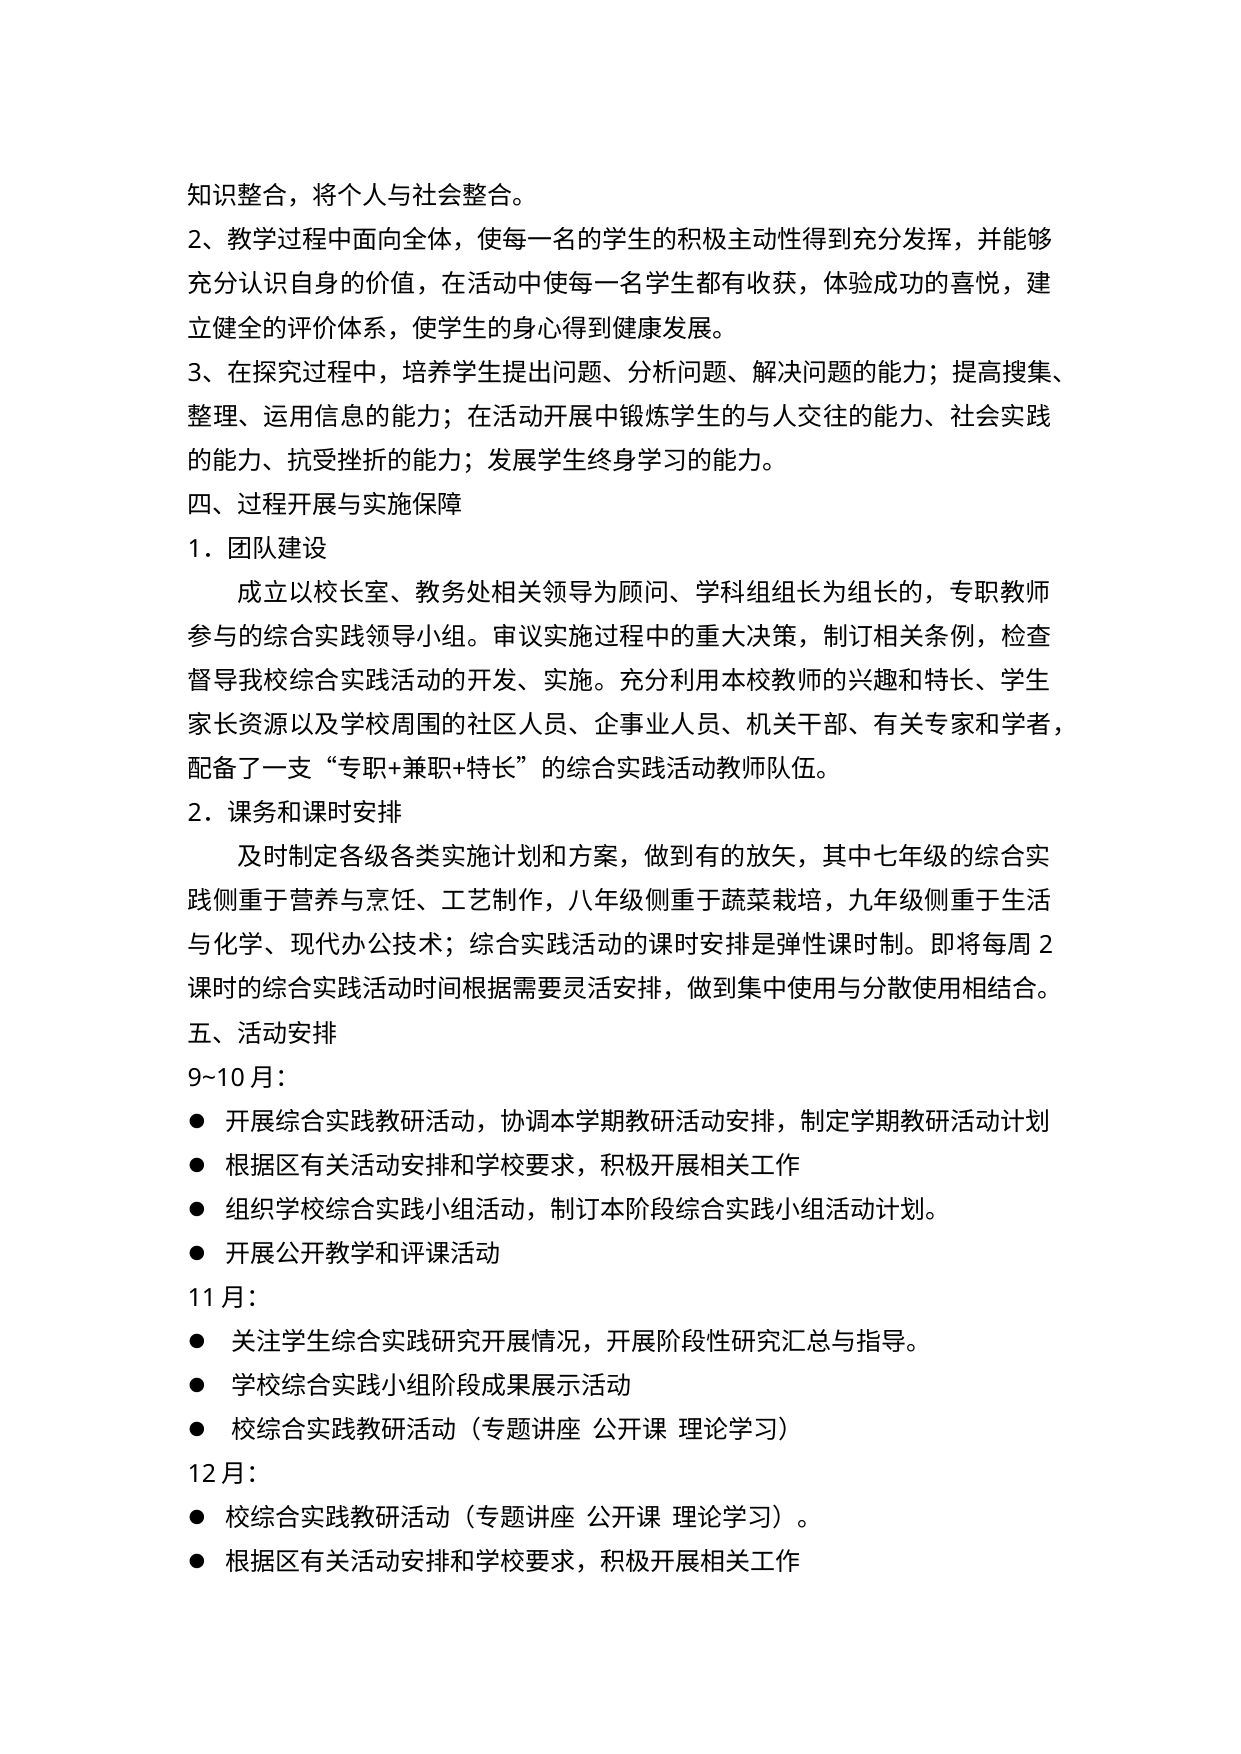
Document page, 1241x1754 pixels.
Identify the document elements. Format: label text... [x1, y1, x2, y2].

list 开展公开教学和评课活动 [187, 1229, 1053, 1273]
list 关注学生综合实践研究开展情况，开展阶段性研究汇总与指导。 [187, 1318, 1053, 1362]
list 校综合实践教研活动（专题讲座 公开课 理论学习）。 [187, 1494, 1053, 1538]
text 11月： [187, 1273, 1053, 1318]
list 开展综合实践教研活动，协调本学期教研活动安排，制定学期教研活动计划 [187, 1097, 1053, 1141]
list 根据区有关活动安排和学校要求，积极开展相关工作 [187, 1141, 1053, 1185]
list 学校综合实践小组阶段成果展示活动 [187, 1362, 1053, 1406]
text 及时制定各级各类实施计划和方案，做到有的放矢，其中七年级的综合实践侧重于营养与烹饪、工艺制作，八年级侧重于蔬菜栽培，九年级侧重于生活与化学、现代办公技术；综合实践活动的课时安排是弹性课时制。即将每周2课时的综合实践活动时间根据需要灵活安排，做到集中使用与分散使用相结合。 [187, 833, 1053, 1009]
text 成立以校长室、教务处相关领导为顾问、学科组组长为组长的，专职教师参与的综合实践领导小组。审议实施过程中的重大决策，制订相关条例，检查督导我校综合实践活动的开发、实施。充分利用本校教师的兴趣和特长、学生家长资源以及学校周围的社区人员、企事业人员、机关干部、有关专家和学者，配备了一支“专职+兼职+特长”的综合实践活动教师队伍。 [187, 568, 1053, 789]
list 组织学校综合实践小组活动，制订本阶段综合实践小组活动计划。 [187, 1185, 1053, 1229]
list 根据区有关活动安排和学校要求，积极开展相关工作 [187, 1538, 1053, 1582]
text 2．课务和课时安排 [187, 789, 1053, 833]
text 2、教学过程中面向全体，使每一名的学生的积极主动性得到充分发挥，并能够充分认识自身的价值，在活动中使每一名学生都有收获，体验成功的喜悦，建立健全的评价体系，使学生的身心得到健康发展。 [187, 216, 1053, 348]
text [187, 172, 1053, 216]
text 四、过程开展与实施保障 [187, 480, 1053, 524]
text 1．团队建设 [187, 524, 1053, 568]
text 9~10月： [187, 1053, 1053, 1097]
text 12月： [187, 1450, 1053, 1494]
text 3、在探究过程中，培养学生提出问题、分析问题、解决问题的能力；提高搜集、整理、运用信息的能力；在活动开展中锻炼学生的与人交往的能力、社会实践的能力、抗受挫折的能力；发展学生终身学习的能力。 [187, 348, 1053, 480]
list 校综合实践教研活动（专题讲座 公开课 理论学习） [187, 1406, 1053, 1450]
text 五、活动安排 [187, 1009, 1053, 1053]
